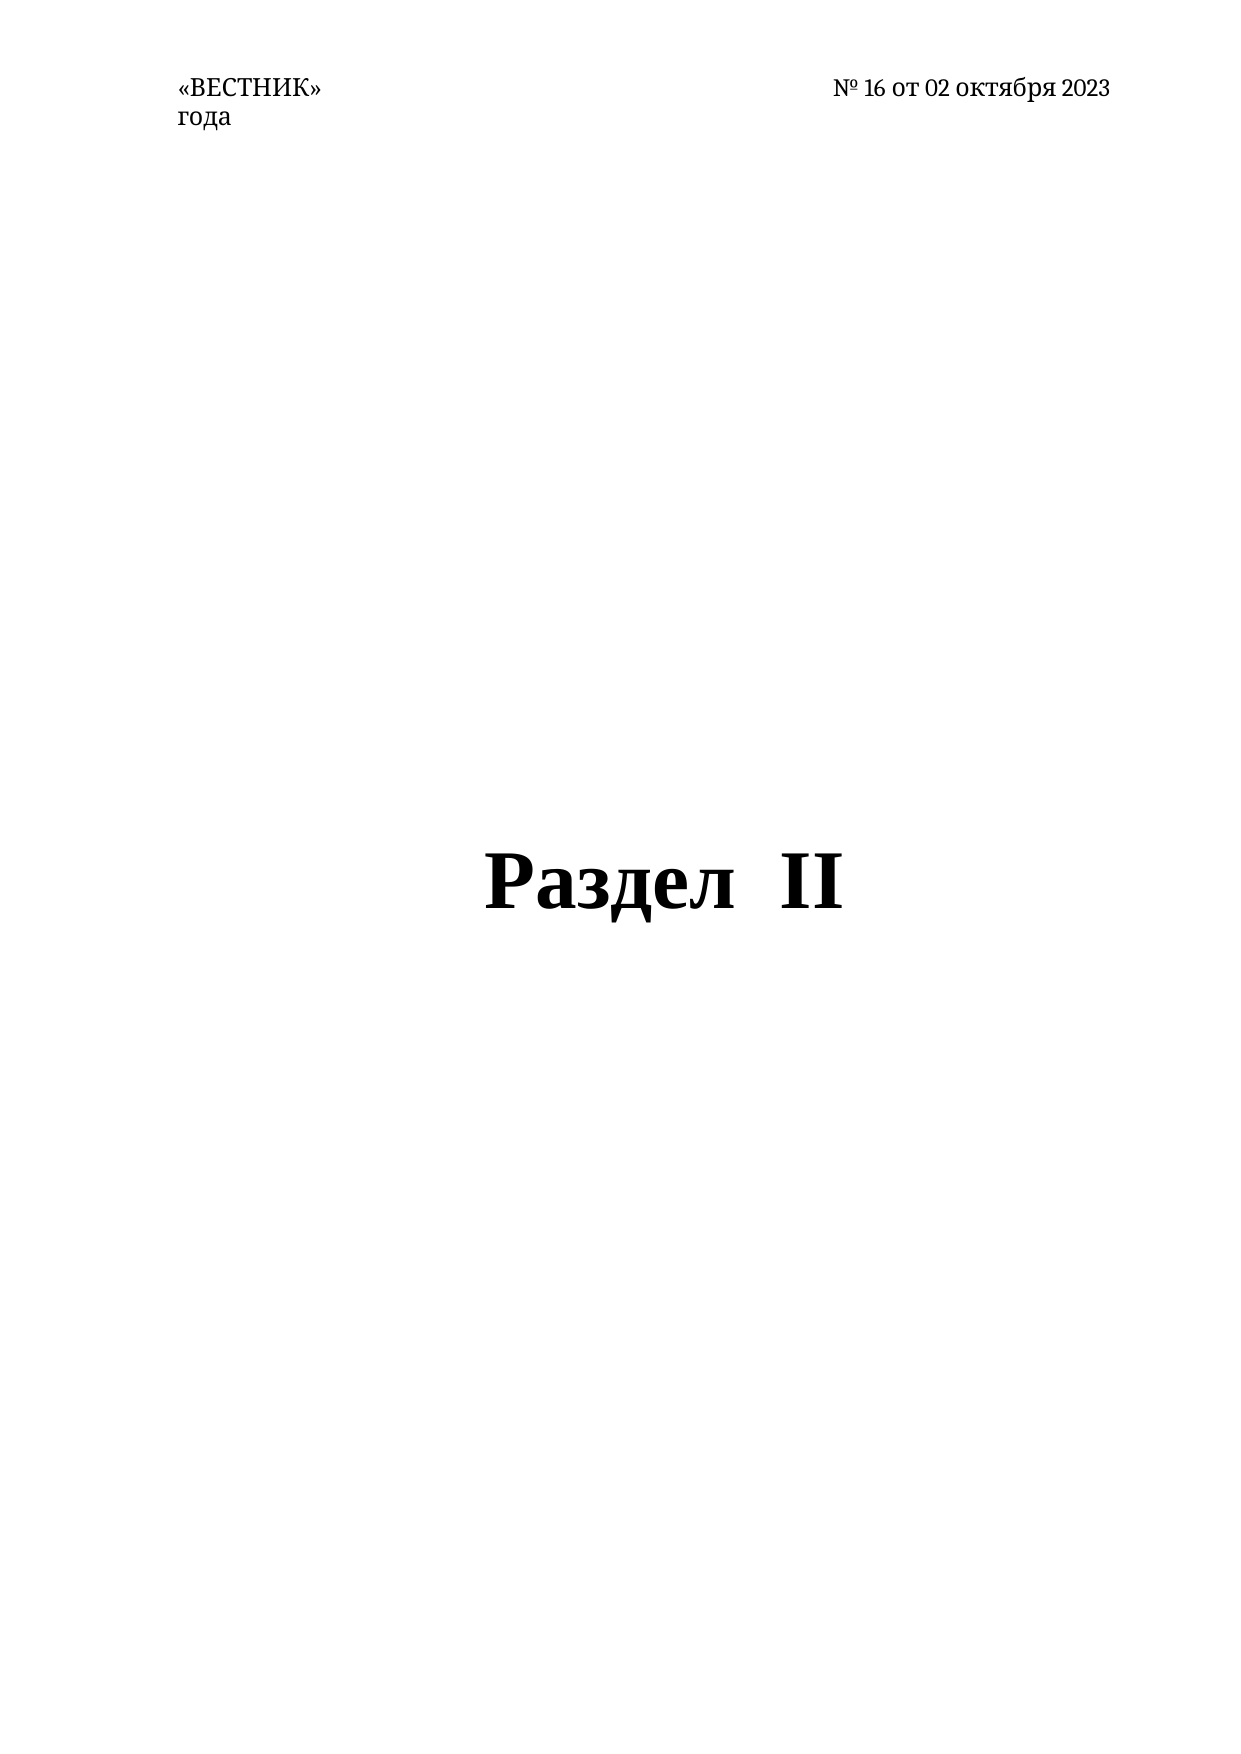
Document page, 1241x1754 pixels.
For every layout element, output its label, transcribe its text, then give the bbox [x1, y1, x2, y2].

text Раздел II [177, 831, 1152, 927]
